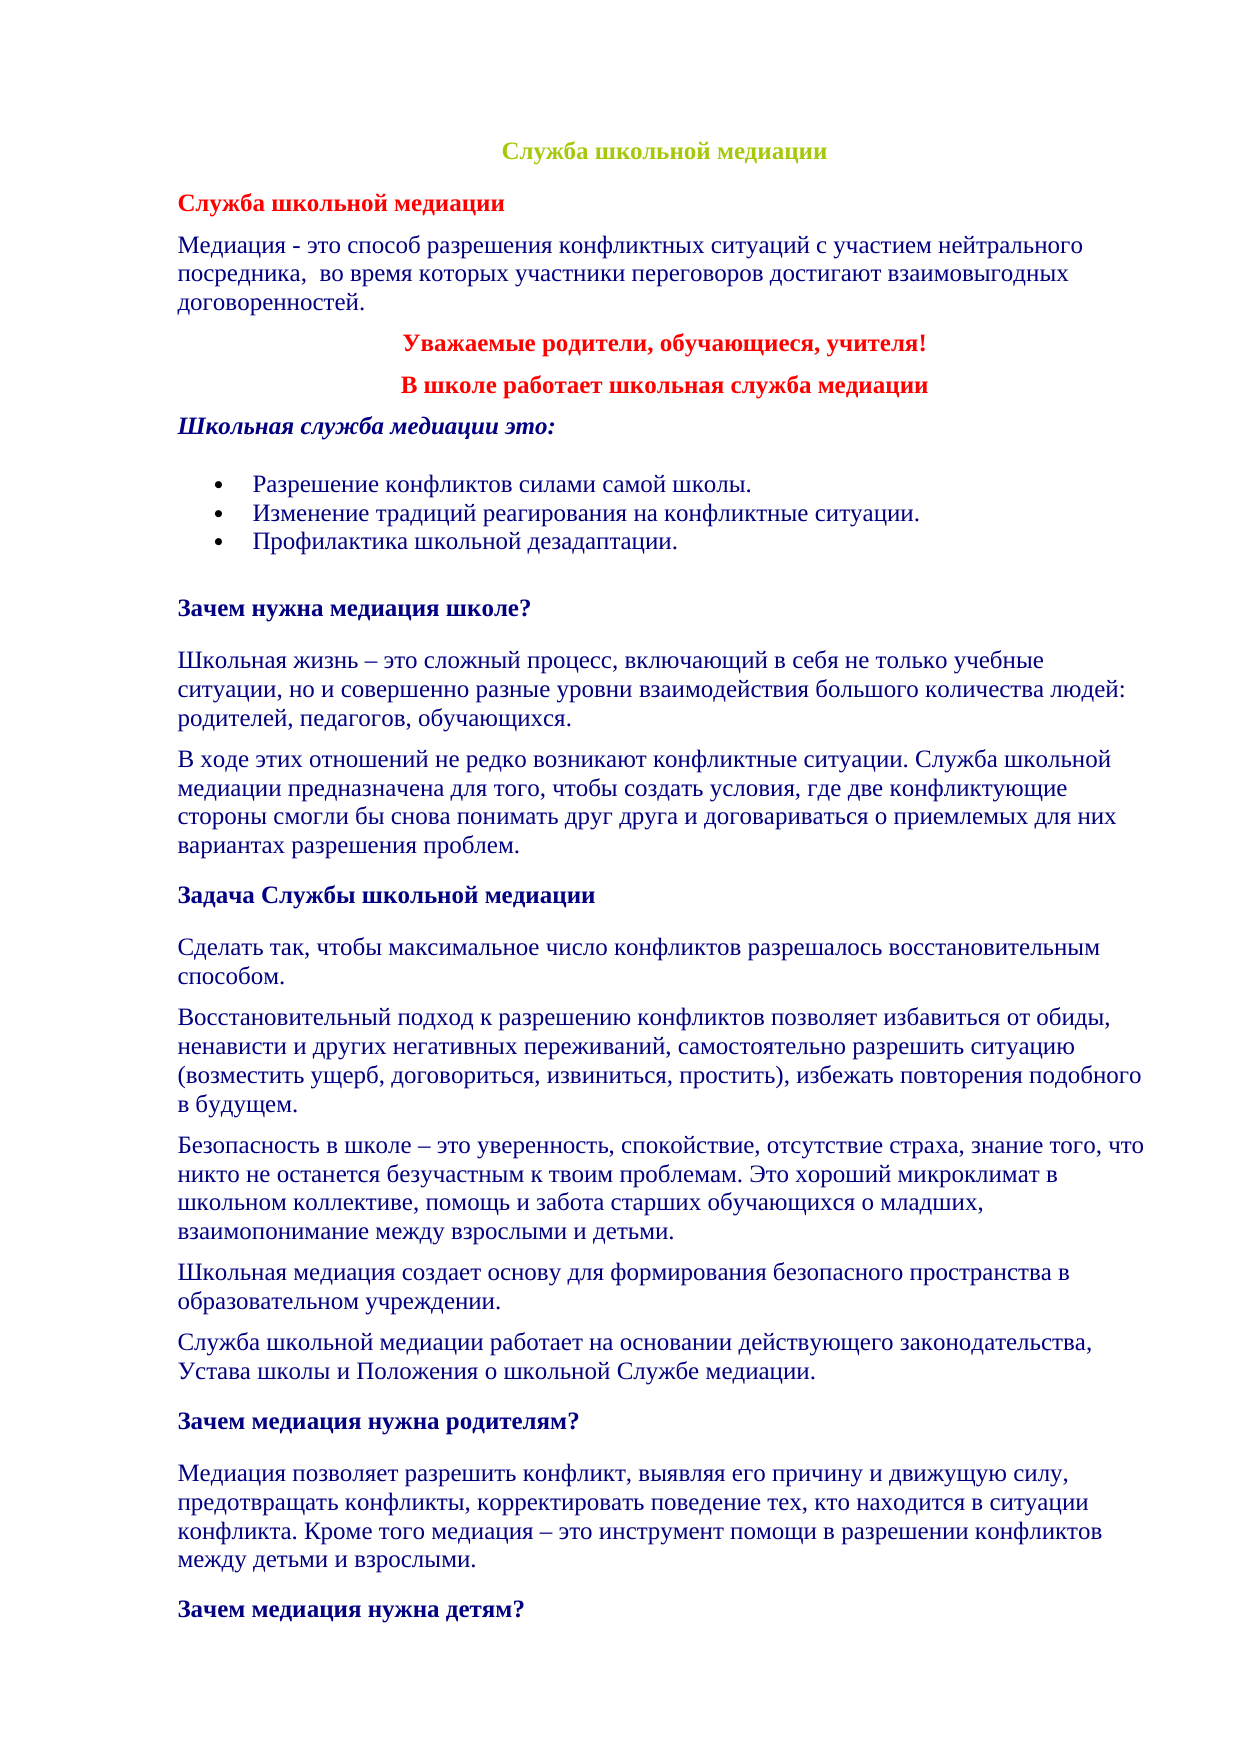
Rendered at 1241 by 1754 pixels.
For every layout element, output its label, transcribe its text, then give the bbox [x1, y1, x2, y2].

text Школьная жизнь – это сложный процесс, включающий в себя не только учебные ситуации, но и совершенно разные уровни взаимодействия большого количества людей: родителей, педагогов, обучающихся. [177, 645, 1152, 731]
text Служба школьной медиации [177, 188, 1152, 217]
text Зачем медиация нужна родителям? [177, 1397, 1152, 1435]
text Школьная служба медиации это: [177, 411, 1152, 440]
list Разрешение конфликтов силами самой школы. [215, 469, 1152, 498]
text В ходе этих отношений не редко возникают конфликтные ситуации. Служба школьной медиации предназначена для того, чтобы создать условия, где две конфликтующие стороны смогли бы снова понимать друг друга и договариваться о приемлемых для них вариантах разрешения проблем. [177, 744, 1152, 859]
text Задача Службы школьной медиации [177, 871, 1152, 909]
text Сделать так, чтобы максимальное число конфликтов разрешалось восстановительным способом. [177, 932, 1152, 990]
text Зачем нужна медиация школе? [177, 584, 1152, 622]
list Профилактика школьной дезадаптации. [215, 526, 1152, 555]
text Служба школьной медиации работает на основании действующего законодательства, Устава школы и Положения о школьной Службе медиации. [177, 1327, 1152, 1385]
text В школе работает школьная служба медиации [177, 370, 1152, 398]
text Зачем медиация нужна детям? [177, 1586, 1152, 1623]
text Восстановительный подход к разрешению конфликтов позволяет избавиться от обиды, ненависти и других негативных переживаний, самостоятельно разрешить ситуацию (возместить ущерб, договориться, извиниться, простить), избежать повторения подобного в будущем. [177, 1002, 1152, 1117]
text Школьная медиация создает основу для формирования безопасного пространства в образовательном учреждении. [177, 1257, 1152, 1315]
text Медиация - это способ разрешения конфликтных ситуаций с участием нейтрального посредника, во время которых участники переговоров достигают взаимовыгодных договоренностей. [177, 230, 1152, 316]
text Медиация позволяет разрешить конфликт, выявляя его причину и движущую силу, предотвращать конфликты, корректировать поведение тех, кто находится в ситуации конфликта. Кроме того медиация – это инструмент помощи в разрешении конфликтов между детьми и взрослыми. [177, 1458, 1152, 1573]
text Служба школьной медиации [177, 118, 1152, 165]
list Изменение традиций реагирования на конфликтные ситуации. [215, 498, 1152, 526]
text Безопасность в школе – это уверенность, спокойствие, отсутствие страха, знание того, что никто не останется безучастным к твоим проблемам. Это хороший микроклимат в школьном коллективе, помощь и забота старших обучающихся о младших, взаимопонимание между взрослыми и детьми. [177, 1130, 1152, 1245]
text Уважаемые родители, обучающиеся, учителя! [177, 328, 1152, 357]
